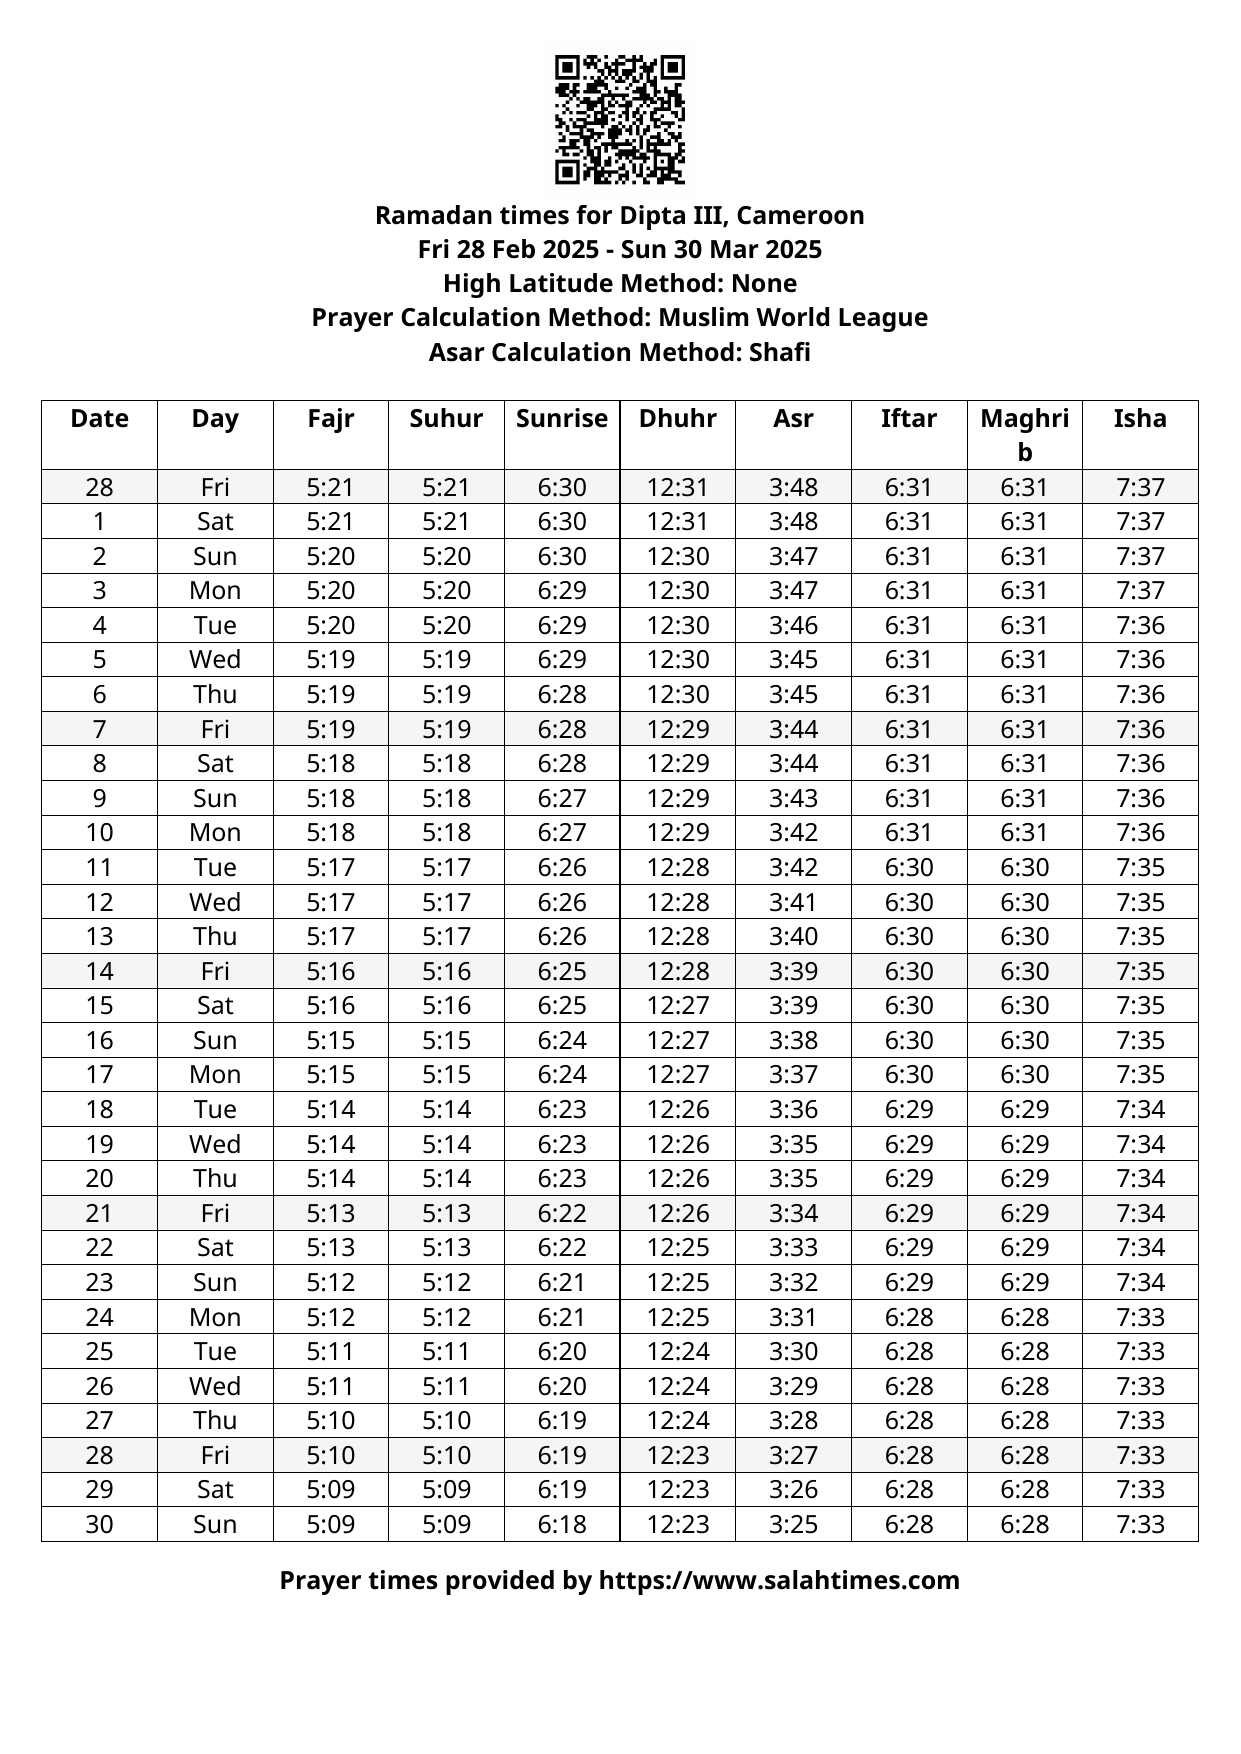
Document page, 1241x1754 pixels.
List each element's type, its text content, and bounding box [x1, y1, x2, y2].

table_cell 7:36 [1083, 746, 1198, 780]
table_cell 3:42 [736, 816, 851, 849]
table_cell 5:09 [274, 1473, 388, 1506]
table_cell 6:30 [968, 1058, 1082, 1091]
table_cell 6:30 [852, 850, 967, 884]
table_cell 3:32 [736, 1265, 851, 1299]
table_cell Wed [158, 1127, 273, 1160]
table_cell 13 [42, 919, 157, 953]
table_cell 7:33 [1083, 1473, 1198, 1506]
table_cell 28 [42, 1438, 157, 1472]
table_cell 3:26 [736, 1473, 851, 1506]
table_cell 5:12 [389, 1300, 504, 1333]
table_cell 5:09 [389, 1473, 504, 1506]
table_cell 3:47 [736, 539, 851, 572]
table_cell 5:21 [274, 470, 388, 503]
table_cell 12:28 [621, 919, 735, 953]
table_cell 5:18 [274, 781, 388, 814]
table_cell 3:28 [736, 1404, 851, 1437]
table_cell 5:15 [274, 1023, 388, 1057]
table_cell 5:16 [274, 989, 388, 1022]
table_header Suhur [389, 401, 504, 469]
table_cell 5:18 [389, 746, 504, 780]
table_cell 12:26 [621, 1127, 735, 1160]
table_cell 6:30 [852, 989, 967, 1022]
table_cell 3:36 [736, 1092, 851, 1126]
table_header Asr [736, 401, 851, 469]
table_cell 1 [42, 504, 157, 538]
table_cell 5:14 [389, 1161, 504, 1195]
table_cell 5:13 [274, 1196, 388, 1229]
table_cell 6 [42, 677, 157, 711]
table_cell 17 [42, 1058, 157, 1091]
table_cell 6:30 [968, 885, 1082, 918]
table_cell 6:30 [852, 1023, 967, 1057]
table_cell Sat [158, 1231, 273, 1264]
table_cell 6:31 [968, 643, 1082, 676]
table_cell 7:34 [1083, 1196, 1198, 1229]
table_cell 6:28 [852, 1334, 967, 1368]
table_cell 5:12 [274, 1265, 388, 1299]
table_cell 5:20 [389, 574, 504, 607]
table_cell 5:17 [274, 850, 388, 884]
table_cell 5:12 [389, 1265, 504, 1299]
table_cell Tue [158, 608, 273, 642]
table_cell 5:14 [389, 1092, 504, 1126]
table_cell 6:25 [505, 954, 619, 987]
table_cell 6:28 [968, 1334, 1082, 1368]
table_cell 6:29 [852, 1092, 967, 1126]
table_cell 6:23 [505, 1127, 619, 1160]
table_cell 5:15 [389, 1058, 504, 1091]
table_cell 6:29 [968, 1127, 1082, 1160]
table_cell 5 [42, 643, 157, 676]
table_cell 7:34 [1083, 1265, 1198, 1299]
table_cell 3:46 [736, 608, 851, 642]
table_cell 7:37 [1083, 470, 1198, 503]
text Ramadan times for Dipta III, Cameroon [42, 198, 1198, 232]
table_cell 6:31 [968, 712, 1082, 745]
table_cell 6:24 [505, 1023, 619, 1057]
table_cell 12:27 [621, 1058, 735, 1091]
table_cell Sat [158, 746, 273, 780]
table_cell 7:33 [1083, 1404, 1198, 1437]
table_cell 5:09 [389, 1507, 504, 1541]
table_cell 6:23 [505, 1092, 619, 1126]
table_cell 12:30 [621, 539, 735, 572]
table_cell 5:18 [389, 816, 504, 849]
table_cell 5:20 [389, 539, 504, 572]
table_cell 12:23 [621, 1473, 735, 1506]
table_cell Thu [158, 1161, 273, 1195]
table_cell 6:29 [968, 1265, 1082, 1299]
table_cell 23 [42, 1265, 157, 1299]
table_cell 5:11 [274, 1334, 388, 1368]
table_cell 3:48 [736, 470, 851, 503]
table_cell 6:29 [968, 1231, 1082, 1264]
table_cell 29 [42, 1473, 157, 1506]
table_cell 12:26 [621, 1092, 735, 1126]
table_cell 5:20 [274, 574, 388, 607]
table_cell 12:29 [621, 712, 735, 745]
table_cell 12:29 [621, 781, 735, 814]
table_cell Fri [158, 712, 273, 745]
table_cell 7:36 [1083, 608, 1198, 642]
table_cell 12:29 [621, 816, 735, 849]
table_cell 3:37 [736, 1058, 851, 1091]
table_cell 6:31 [852, 504, 967, 538]
table_cell 7:36 [1083, 643, 1198, 676]
table_cell 7:33 [1083, 1507, 1198, 1541]
table_cell 27 [42, 1404, 157, 1437]
text Asar Calculation Method: Shafi [42, 334, 1198, 368]
text Fri 28 Feb 2025 - Sun 30 Mar 2025 [42, 232, 1198, 266]
table_cell 3:47 [736, 574, 851, 607]
table_cell 6:26 [505, 885, 619, 918]
table_cell 7:35 [1083, 1023, 1198, 1057]
table_cell 7:37 [1083, 574, 1198, 607]
table_cell 6:19 [505, 1404, 619, 1437]
table_cell 5:20 [389, 608, 504, 642]
table_cell Tue [158, 1334, 273, 1368]
table_cell 6:30 [968, 989, 1082, 1022]
table_cell Sun [158, 539, 273, 572]
table_cell 3:38 [736, 1023, 851, 1057]
table_cell 7:34 [1083, 1231, 1198, 1264]
table_cell 5:11 [389, 1369, 504, 1402]
table_cell 5:21 [389, 504, 504, 538]
table_cell Thu [158, 1404, 273, 1437]
table_cell 19 [42, 1127, 157, 1160]
table_cell 6:30 [968, 1023, 1082, 1057]
table_cell Sun [158, 781, 273, 814]
table_cell 16 [42, 1023, 157, 1057]
table_cell 5:21 [274, 504, 388, 538]
table_cell 5:19 [274, 677, 388, 711]
table_cell 6:29 [505, 574, 619, 607]
table_cell 3:41 [736, 885, 851, 918]
table_cell 6:27 [505, 781, 619, 814]
table_header Isha [1083, 401, 1198, 469]
table_cell 6:31 [852, 539, 967, 572]
table_cell 6:29 [852, 1127, 967, 1160]
table_cell 3:45 [736, 643, 851, 676]
table_cell 6:29 [505, 608, 619, 642]
table_cell 6:28 [968, 1473, 1082, 1506]
table_cell 3:44 [736, 746, 851, 780]
table_cell 12:27 [621, 1023, 735, 1057]
table_cell 7:34 [1083, 1161, 1198, 1195]
table_cell 5:11 [389, 1334, 504, 1368]
table_cell 3:34 [736, 1196, 851, 1229]
table_cell 3:39 [736, 989, 851, 1022]
table_cell 7:37 [1083, 504, 1198, 538]
table_header Sunrise [505, 401, 619, 469]
table_cell 25 [42, 1334, 157, 1368]
table_cell Sat [158, 989, 273, 1022]
table_cell 5:17 [274, 885, 388, 918]
table_cell 7:33 [1083, 1300, 1198, 1333]
table_cell 5:17 [389, 885, 504, 918]
table_cell 6:22 [505, 1231, 619, 1264]
table_cell 3:39 [736, 954, 851, 987]
table_header Day [158, 401, 273, 469]
table_cell Wed [158, 643, 273, 676]
table_cell 6:24 [505, 1058, 619, 1091]
table_cell 6:31 [968, 574, 1082, 607]
table_cell 3:33 [736, 1231, 851, 1264]
table_cell 5:11 [274, 1369, 388, 1402]
table_cell 7:33 [1083, 1369, 1198, 1402]
table_cell 5:14 [274, 1127, 388, 1160]
text Prayer times provided by https://www.salahtimes.com [42, 1563, 1198, 1597]
table_cell 5:10 [274, 1438, 388, 1472]
table_cell 4 [42, 608, 157, 642]
table_cell 5:20 [274, 608, 388, 642]
table_cell 5:12 [274, 1300, 388, 1333]
table_cell 14 [42, 954, 157, 987]
table_cell 6:31 [852, 781, 967, 814]
table_cell 6:29 [968, 1196, 1082, 1229]
table_cell 5:18 [274, 746, 388, 780]
table_cell 6:25 [505, 989, 619, 1022]
table_cell 6:31 [852, 574, 967, 607]
table_cell Fri [158, 1438, 273, 1472]
table_cell 6:29 [852, 1196, 967, 1229]
table_cell 12:25 [621, 1300, 735, 1333]
table_cell 7:35 [1083, 919, 1198, 953]
table_cell 3:29 [736, 1369, 851, 1402]
table_cell 3:35 [736, 1127, 851, 1160]
table_cell Mon [158, 574, 273, 607]
table_cell 5:14 [274, 1161, 388, 1195]
table_cell Sat [158, 504, 273, 538]
table_cell 6:28 [852, 1369, 967, 1402]
table_cell Tue [158, 1092, 273, 1126]
text Prayer Calculation Method: Muslim World League [42, 300, 1198, 334]
table_cell 12:27 [621, 989, 735, 1022]
table_cell 10 [42, 816, 157, 849]
table_cell 3:48 [736, 504, 851, 538]
table_cell 6:28 [968, 1507, 1082, 1541]
table_cell 6:21 [505, 1300, 619, 1333]
table_header Iftar [852, 401, 967, 469]
table_cell 6:31 [852, 608, 967, 642]
table_cell 5:17 [389, 919, 504, 953]
table_cell 6:19 [505, 1473, 619, 1506]
table_cell 6:31 [968, 504, 1082, 538]
table_cell 15 [42, 989, 157, 1022]
table_cell 6:20 [505, 1369, 619, 1402]
table_cell 12:28 [621, 885, 735, 918]
table_cell 12:31 [621, 504, 735, 538]
table_cell 7:35 [1083, 954, 1198, 987]
table_cell Fri [158, 470, 273, 503]
table_cell 5:16 [274, 954, 388, 987]
table_cell 7:35 [1083, 1058, 1198, 1091]
table_header Dhuhr [621, 401, 735, 469]
table_cell 5:16 [389, 954, 504, 987]
table_cell 5:19 [274, 712, 388, 745]
table_cell 5:14 [274, 1092, 388, 1126]
table_cell 5:18 [274, 816, 388, 849]
table_cell Mon [158, 816, 273, 849]
text High Latitude Method: None [42, 266, 1198, 300]
table_cell 5:09 [274, 1507, 388, 1541]
table_cell 6:28 [505, 677, 619, 711]
table_cell 12:30 [621, 643, 735, 676]
table_cell 6:29 [852, 1161, 967, 1195]
table_cell 6:22 [505, 1196, 619, 1229]
table_cell 6:31 [968, 781, 1082, 814]
table_cell 7:36 [1083, 712, 1198, 745]
table_cell 5:10 [389, 1404, 504, 1437]
table_cell 6:30 [968, 954, 1082, 987]
table_cell 6:28 [852, 1473, 967, 1506]
table_cell 7:33 [1083, 1438, 1198, 1472]
table_cell Mon [158, 1300, 273, 1333]
table_header Date [42, 401, 157, 469]
table_cell 7:35 [1083, 885, 1198, 918]
table_cell 12:23 [621, 1438, 735, 1472]
table_cell 12:30 [621, 608, 735, 642]
table_cell 6:28 [505, 712, 619, 745]
table_cell 6:31 [968, 539, 1082, 572]
table_cell 5:19 [274, 643, 388, 676]
table_cell 6:30 [852, 919, 967, 953]
table_cell 6:29 [505, 643, 619, 676]
table_cell 7:35 [1083, 989, 1198, 1022]
table_cell 30 [42, 1507, 157, 1541]
table_cell 2 [42, 539, 157, 572]
table_cell 12:25 [621, 1231, 735, 1264]
table_cell 3:27 [736, 1438, 851, 1472]
table_cell 6:31 [968, 677, 1082, 711]
table_cell 6:20 [505, 1334, 619, 1368]
table_cell 6:30 [505, 504, 619, 538]
table_cell 5:16 [389, 989, 504, 1022]
table_cell 3:35 [736, 1161, 851, 1195]
table_cell 3:43 [736, 781, 851, 814]
table_cell 7:36 [1083, 677, 1198, 711]
table_cell 12:30 [621, 574, 735, 607]
table_cell 6:29 [852, 1231, 967, 1264]
table_cell 6:31 [968, 470, 1082, 503]
table_cell 12:29 [621, 746, 735, 780]
picture [542, 41, 699, 198]
table_cell 12:26 [621, 1161, 735, 1195]
table_cell 5:13 [389, 1196, 504, 1229]
table_cell 6:31 [852, 643, 967, 676]
table_cell Tue [158, 850, 273, 884]
table_cell 5:13 [274, 1231, 388, 1264]
table_cell 3:30 [736, 1334, 851, 1368]
table_cell Sat [158, 1473, 273, 1506]
table_cell 12:26 [621, 1196, 735, 1229]
table_header Fajr [274, 401, 388, 469]
table_cell 6:28 [852, 1404, 967, 1437]
table_cell 9 [42, 781, 157, 814]
table_cell 6:31 [852, 677, 967, 711]
table_cell Sun [158, 1507, 273, 1541]
table_cell 6:23 [505, 1161, 619, 1195]
table_cell 21 [42, 1196, 157, 1229]
table_cell 6:28 [852, 1300, 967, 1333]
table_cell 6:28 [968, 1438, 1082, 1472]
table_cell 20 [42, 1161, 157, 1195]
table_cell 6:28 [852, 1438, 967, 1472]
table_cell 5:17 [274, 919, 388, 953]
table_cell Thu [158, 677, 273, 711]
table_cell 5:18 [389, 781, 504, 814]
table_cell 26 [42, 1369, 157, 1402]
table_cell 18 [42, 1092, 157, 1126]
table_cell 12:24 [621, 1404, 735, 1437]
table_cell 7:34 [1083, 1127, 1198, 1160]
table_cell Fri [158, 1196, 273, 1229]
table_cell 7:37 [1083, 539, 1198, 572]
table_cell 6:30 [852, 885, 967, 918]
table_cell 6:31 [852, 816, 967, 849]
table_cell 7:35 [1083, 850, 1198, 884]
table_cell 6:28 [968, 1404, 1082, 1437]
table_cell Fri [158, 954, 273, 987]
table_cell 5:15 [274, 1058, 388, 1091]
table_cell 12:28 [621, 954, 735, 987]
table_cell 6:31 [968, 746, 1082, 780]
table_cell 7:34 [1083, 1092, 1198, 1126]
table_cell 6:30 [505, 539, 619, 572]
table_cell 5:14 [389, 1127, 504, 1160]
table_cell Sun [158, 1023, 273, 1057]
table_cell Mon [158, 1058, 273, 1091]
table_cell 24 [42, 1300, 157, 1333]
table_cell 22 [42, 1231, 157, 1264]
table_cell 3:40 [736, 919, 851, 953]
table_cell 5:17 [389, 850, 504, 884]
table_header Maghrib [968, 401, 1082, 469]
table_cell 12:31 [621, 470, 735, 503]
table_cell 12 [42, 885, 157, 918]
table_cell 6:29 [968, 1161, 1082, 1195]
table_cell 5:13 [389, 1231, 504, 1264]
table_cell 12:25 [621, 1265, 735, 1299]
table_cell 12:30 [621, 677, 735, 711]
table_cell 3:31 [736, 1300, 851, 1333]
table_cell 12:23 [621, 1507, 735, 1541]
table_cell 5:19 [389, 712, 504, 745]
table_cell 12:28 [621, 850, 735, 884]
table_cell 7:36 [1083, 781, 1198, 814]
table_cell 7:33 [1083, 1334, 1198, 1368]
table_cell 6:30 [968, 919, 1082, 953]
table_cell 3:25 [736, 1507, 851, 1541]
table_cell 7:36 [1083, 816, 1198, 849]
table_cell 6:26 [505, 850, 619, 884]
table_cell 6:30 [505, 470, 619, 503]
table_cell Thu [158, 919, 273, 953]
table_cell 5:19 [389, 677, 504, 711]
table_cell 6:27 [505, 816, 619, 849]
table_cell 3:44 [736, 712, 851, 745]
table_cell 3:45 [736, 677, 851, 711]
table_cell 6:31 [968, 608, 1082, 642]
table_cell 6:28 [505, 746, 619, 780]
table_cell Sun [158, 1265, 273, 1299]
table_cell 6:19 [505, 1438, 619, 1472]
table_cell 6:21 [505, 1265, 619, 1299]
table_cell 6:28 [968, 1300, 1082, 1333]
table_cell 6:28 [852, 1507, 967, 1541]
table_cell 3 [42, 574, 157, 607]
table_cell 5:19 [389, 643, 504, 676]
table_cell 11 [42, 850, 157, 884]
table_cell 7 [42, 712, 157, 745]
table_cell 6:28 [968, 1369, 1082, 1402]
table_cell 6:31 [852, 712, 967, 745]
table_cell 5:20 [274, 539, 388, 572]
table_cell 5:21 [389, 470, 504, 503]
table_cell 6:29 [968, 1092, 1082, 1126]
table_cell 6:18 [505, 1507, 619, 1541]
table_cell 28 [42, 470, 157, 503]
table_cell 6:30 [968, 850, 1082, 884]
table_cell 5:10 [389, 1438, 504, 1472]
table_cell 3:42 [736, 850, 851, 884]
table_cell Wed [158, 1369, 273, 1402]
table_cell 12:24 [621, 1334, 735, 1368]
table_cell 6:31 [852, 470, 967, 503]
table_cell 8 [42, 746, 157, 780]
table_cell 6:29 [852, 1265, 967, 1299]
table_cell Wed [158, 885, 273, 918]
table_cell 6:31 [968, 816, 1082, 849]
table_cell 5:15 [389, 1023, 504, 1057]
table_cell 6:31 [852, 746, 967, 780]
table_cell 6:30 [852, 954, 967, 987]
table_cell 5:10 [274, 1404, 388, 1437]
table_cell 12:24 [621, 1369, 735, 1402]
table_cell 6:30 [852, 1058, 967, 1091]
table_cell 6:26 [505, 919, 619, 953]
